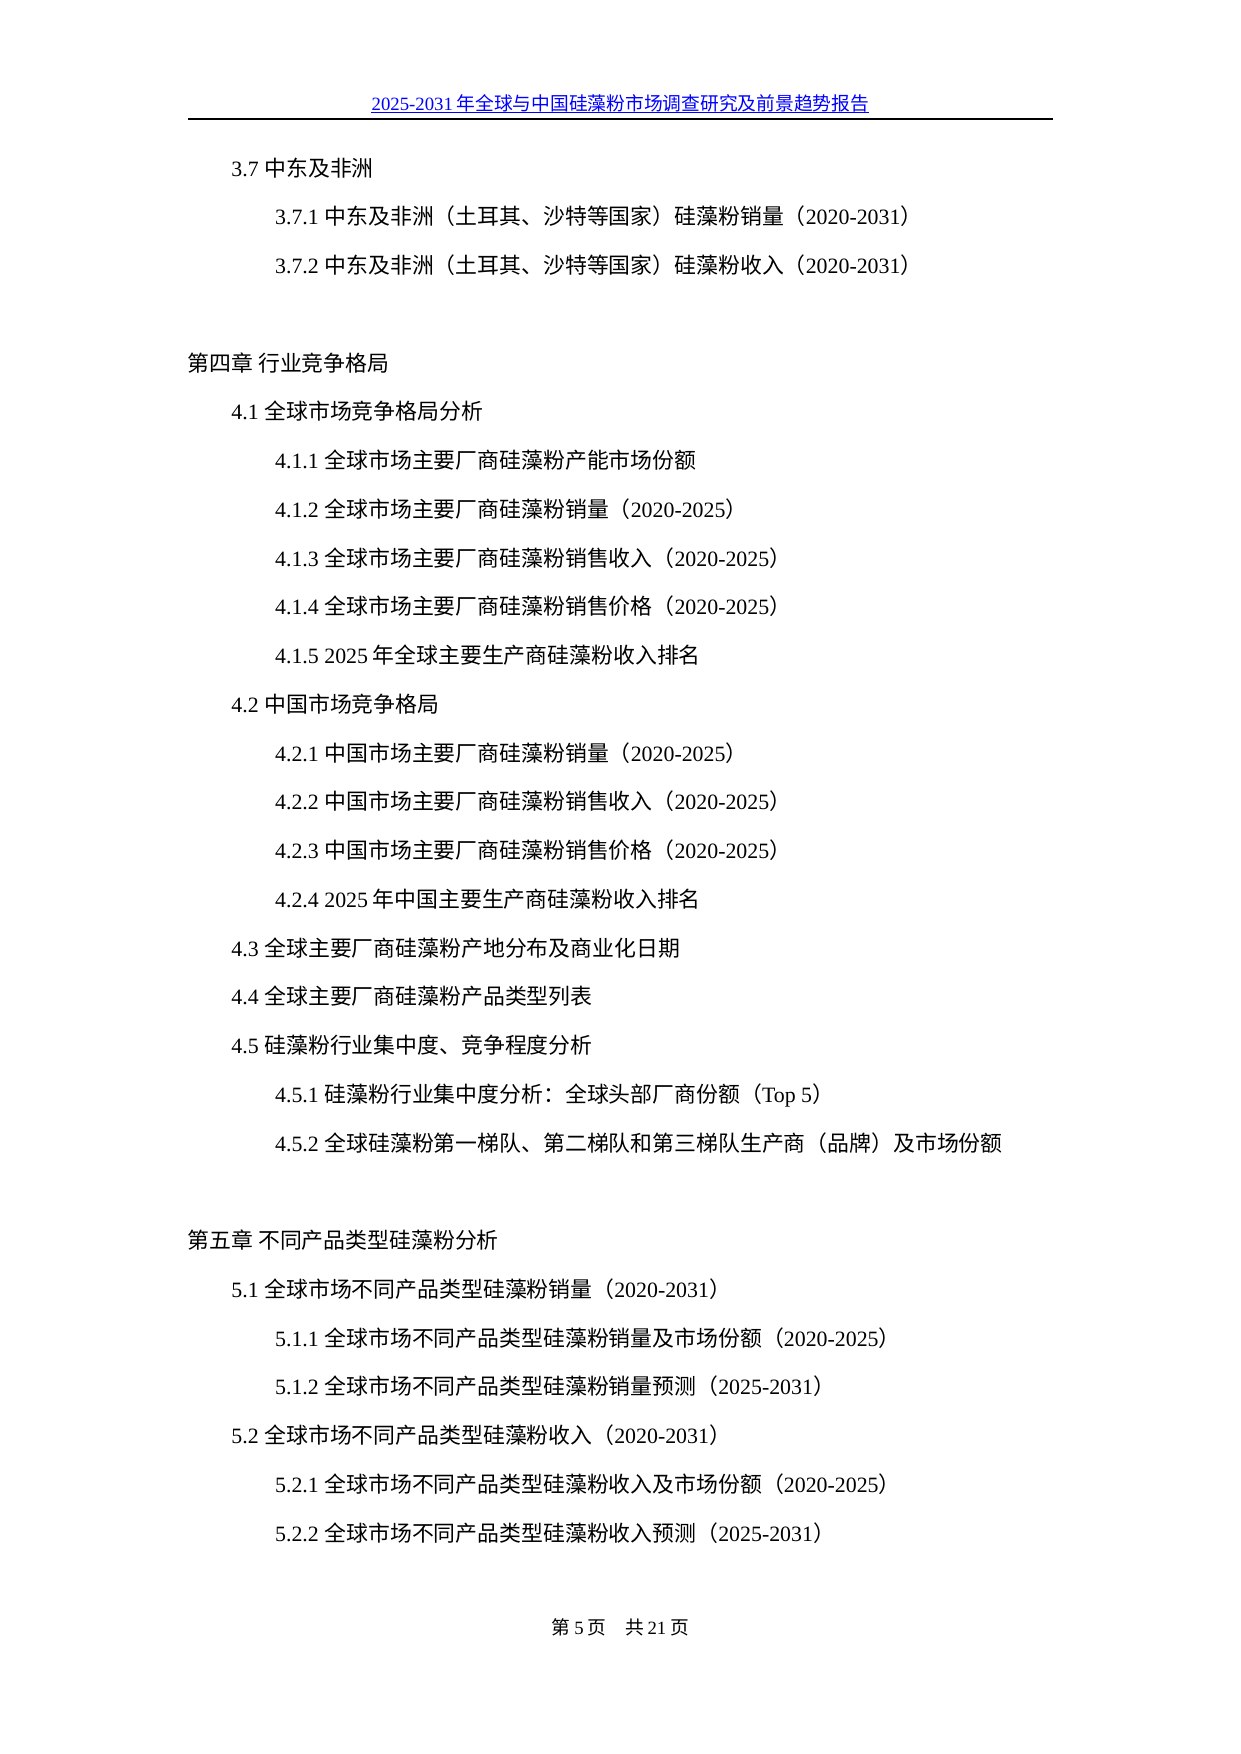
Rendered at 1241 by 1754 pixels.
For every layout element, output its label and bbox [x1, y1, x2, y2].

text [187, 150, 1053, 1548]
